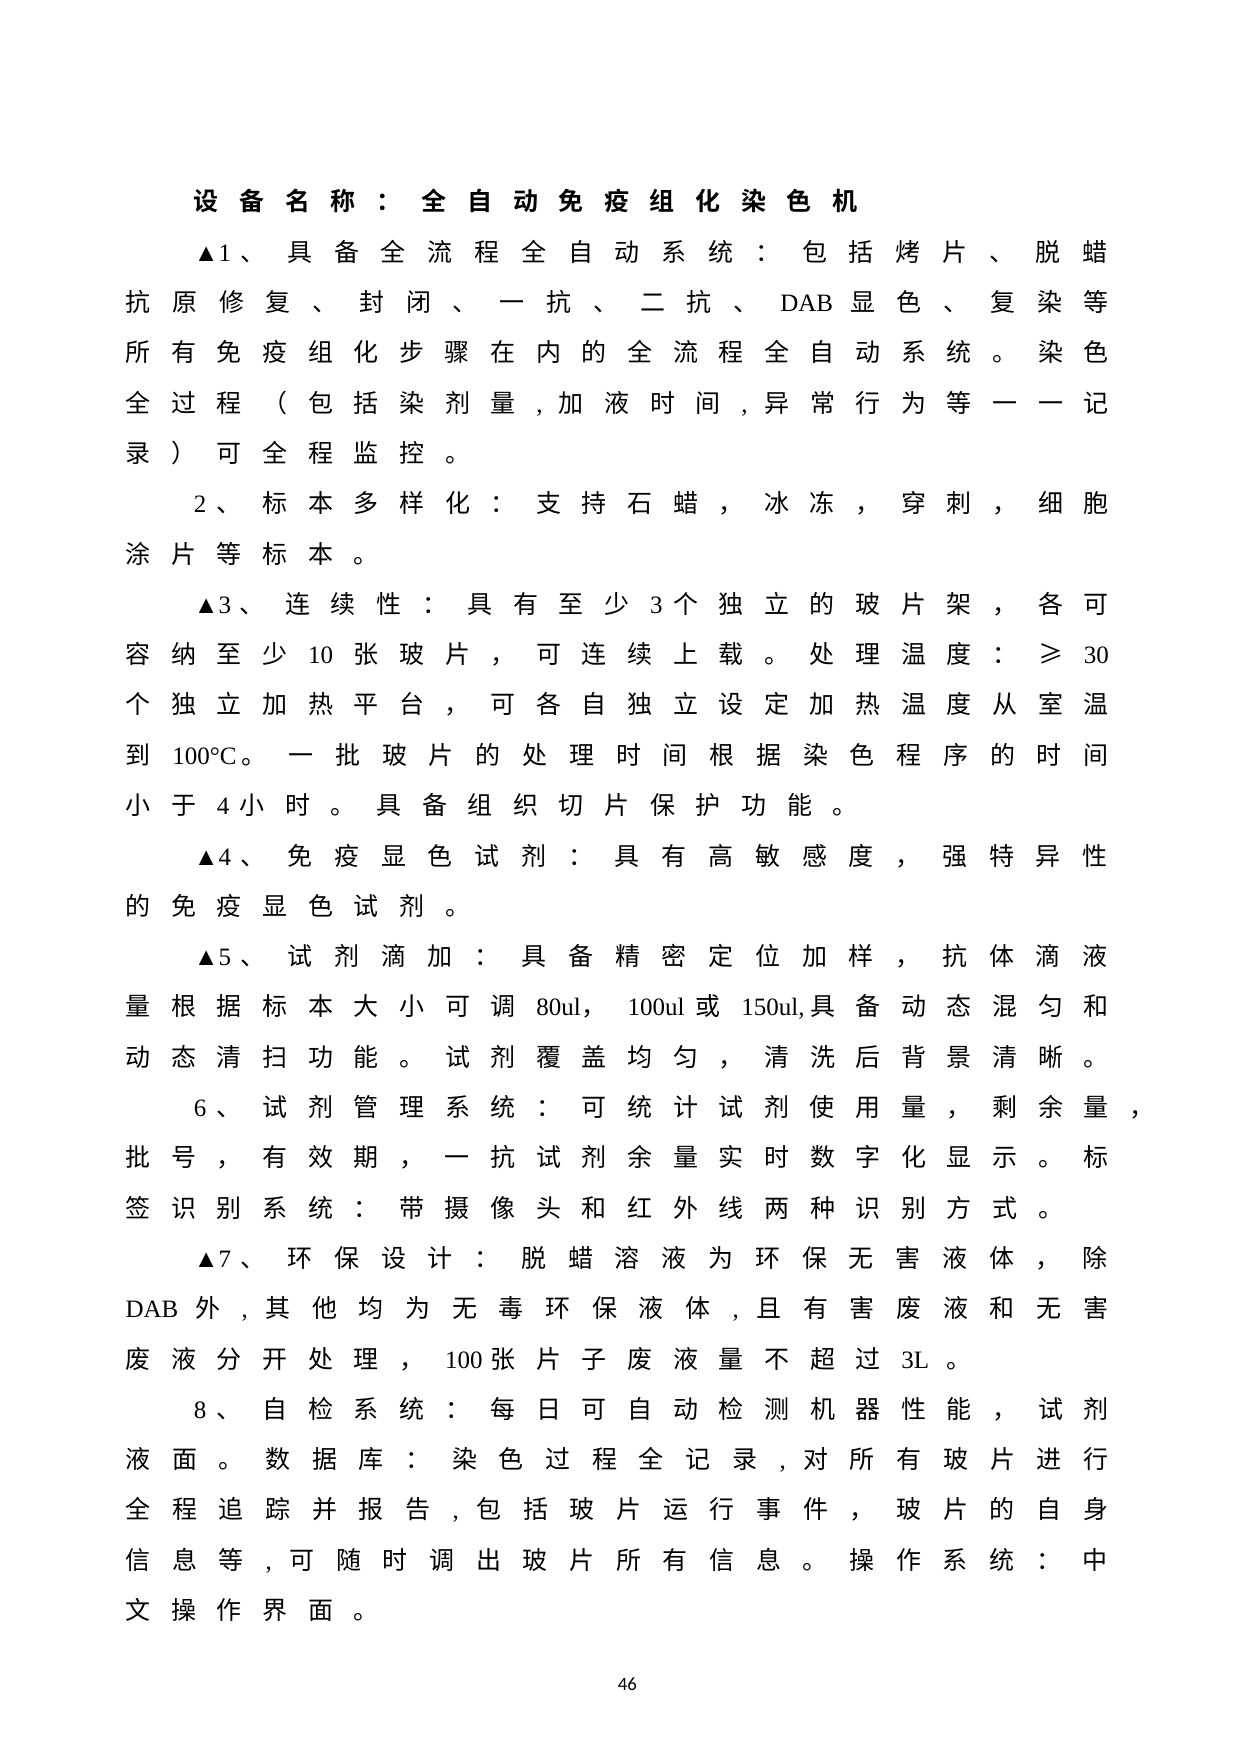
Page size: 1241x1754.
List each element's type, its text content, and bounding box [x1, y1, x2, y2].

text 2、标本多样化：支持石蜡，冰冻，穿刺，细胞涂片等标本。 [125, 477, 1129, 577]
text ▲5、试剂滴加：具备精密定位加样，抗体滴液量根据标本大小可调80ul，100ul或150ul,具备动态混匀和动态清扫功能。试剂覆盖均匀，清洗后背景清晰。 [125, 929, 1129, 1081]
text ▲4、免疫显色试剂：具有高敏感度，强特异性的免疫显色试剂。 [125, 829, 1129, 929]
text ▲7、环保设计：脱蜡溶液为环保无害液体，除DAB外,其他均为无毒环保液体,且有害废液和无害废液分开处理，100张片子废液量不超过3L。 [125, 1231, 1129, 1382]
text ▲3、连续性：具有至少3个独立的玻片架，各可容纳至少10张玻片，可连续上载。处理温度：≥30个独立加热平台，可各自独立设定加热温度从室温到100°C。一批玻片的处理时间根据染色程序的时间小于4小时。具备组织切片保护功能。 [125, 577, 1129, 829]
text 6、试剂管理系统：可统计试剂使用量，剩余量，批号，有效期，一抗试剂余量实时数字化显示。标签识别系统：带摄像头和红外线两种识别方式。 [125, 1081, 1129, 1231]
text ▲1、具备全流程全自动系统：包括烤片、脱蜡、抗原修复、封闭、一抗、二抗、DAB显色、复染等所有免疫组化步骤在内的全流程全自动系统。染色全过程（包括染剂量,加液时间,异常行为等一一记录）可全程监控。 [125, 225, 1129, 477]
text 8、自检系统：每日可自动检测机器性能，试剂液面。数据库：染色过程全记录,对所有玻片进行全程追踪并报告,包括玻片运行事件，玻片的自身信息等,可随时调出玻片所有信息。操作系统：中文操作界面。 [125, 1382, 1129, 1634]
text 设备名称：全自动免疫组化染色机 [125, 175, 1129, 225]
